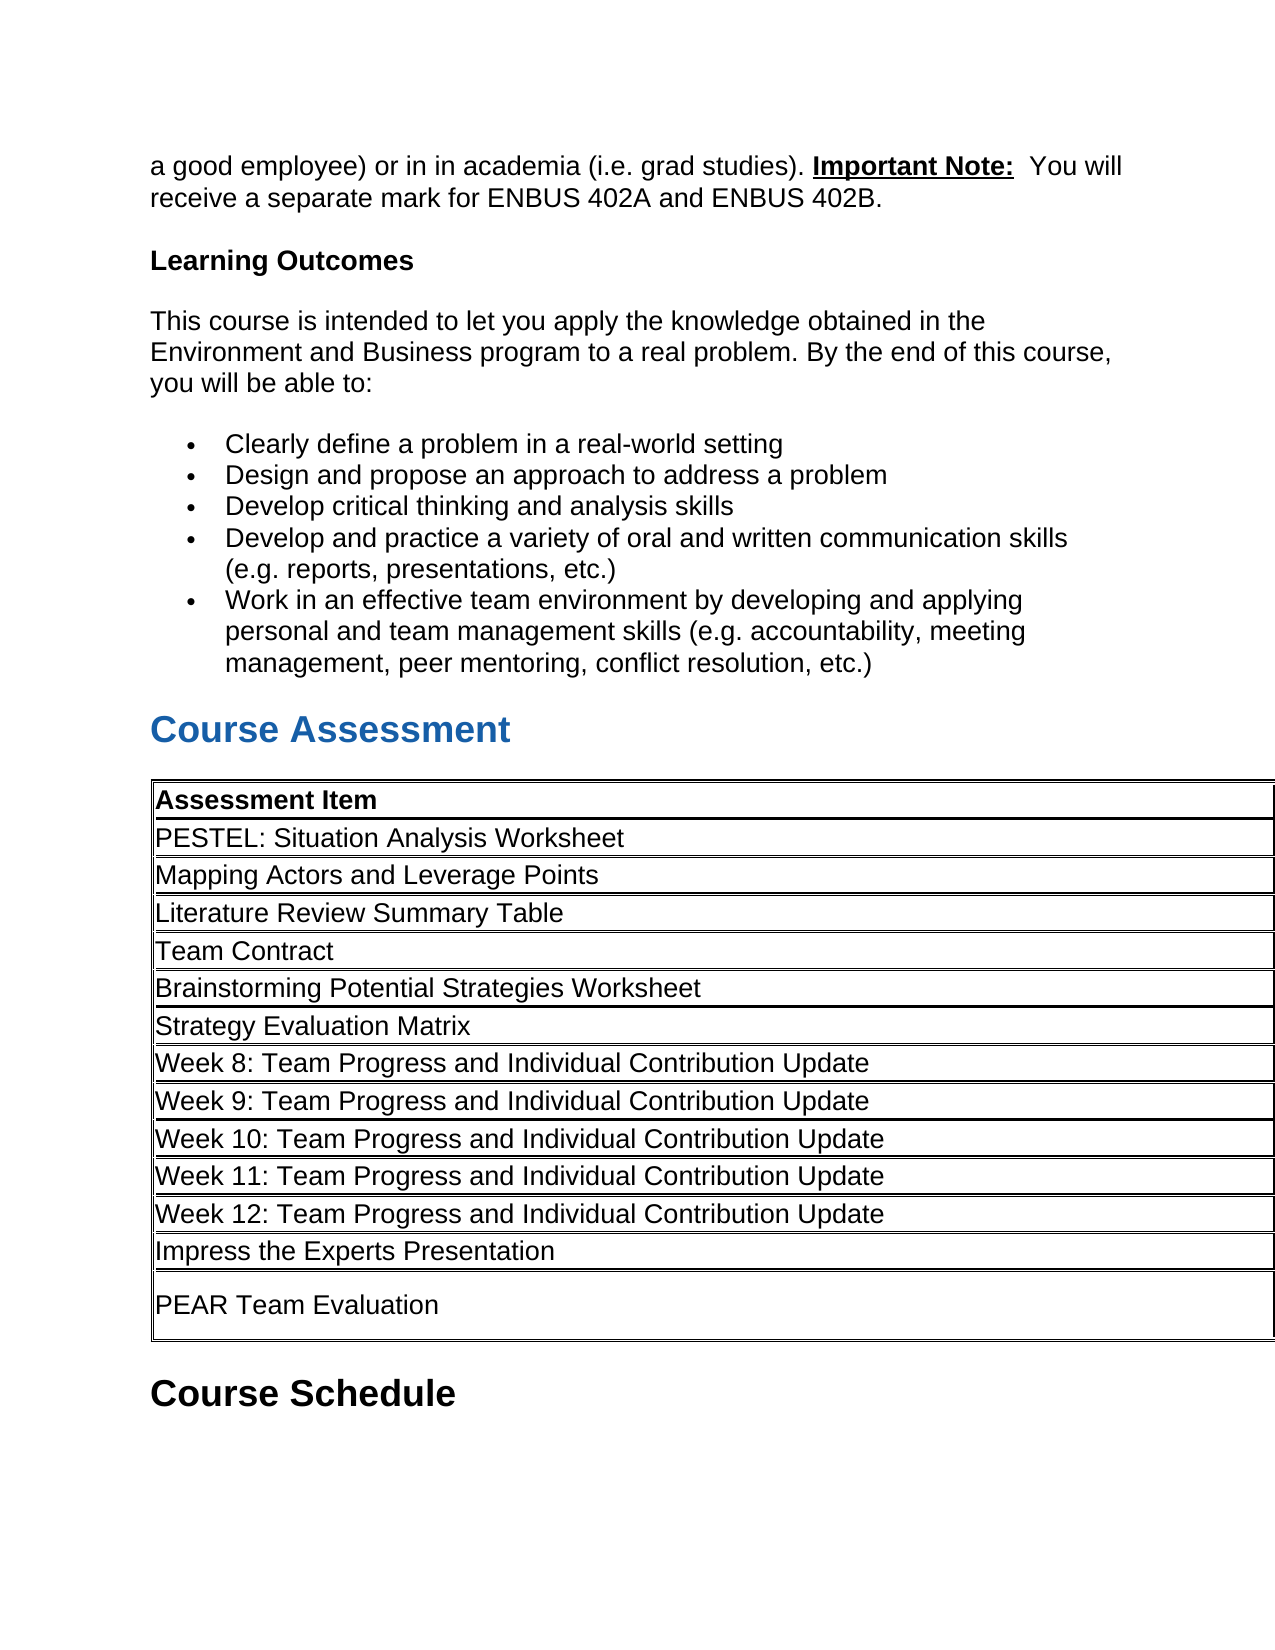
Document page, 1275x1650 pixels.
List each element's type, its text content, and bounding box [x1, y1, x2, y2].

text Learning Outcomes [150, 243, 1125, 276]
text This course is intended to let you apply the knowledge obtained in the Environment and Business program to a real problem. By the end of this course, you will be able to: [150, 305, 1125, 399]
table_header Assessment Item [154, 783, 1275, 817]
table_cell Week 12: Team Progress and Individual Contribution Update [154, 1193, 1274, 1231]
list Clearly define a problem in a real-world setting [187, 428, 1125, 459]
table_cell Week 9: Team Progress and Individual Contribution Update [154, 1080, 1274, 1118]
table_cell PEAR Team Evaluation [154, 1268, 1275, 1338]
list Develop critical thinking and analysis skills [187, 490, 1125, 522]
table_cell Team Contract [152, 930, 1275, 967]
table_cell Impress the Experts Presentation [152, 1231, 1275, 1268]
table_cell Week 10: Team Progress and Individual Contribution Update [152, 1118, 1273, 1155]
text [149, 150, 1125, 214]
table_cell Week 11: Team Progress and Individual Contribution Update [154, 1155, 1274, 1193]
text Course Schedule [150, 1371, 1125, 1414]
list Work in an effective team environment by developing and applying personal and team management skills (e.g. accountability, meeting management, peer mentoring, conflict resolution, etc.) [187, 584, 1125, 678]
text Course Assessment [150, 707, 1125, 750]
table_cell Brainstorming Potential Strategies Worksheet [154, 968, 1274, 1005]
list Design and propose an approach to address a problem [187, 459, 1125, 490]
table_cell PESTEL: Situation Analysis Worksheet [154, 817, 1273, 854]
list Develop and practice a variety of oral and written communication skills (e.g. reports, presentations, etc.) [187, 522, 1125, 584]
table_cell Mapping Actors and Leverage Points [154, 855, 1274, 892]
table_cell Week 8: Team Progress and Individual Contribution Update [152, 1043, 1275, 1080]
table_cell Literature Review Summary Table [154, 892, 1274, 930]
table_cell Strategy Evaluation Matrix [154, 1005, 1273, 1043]
